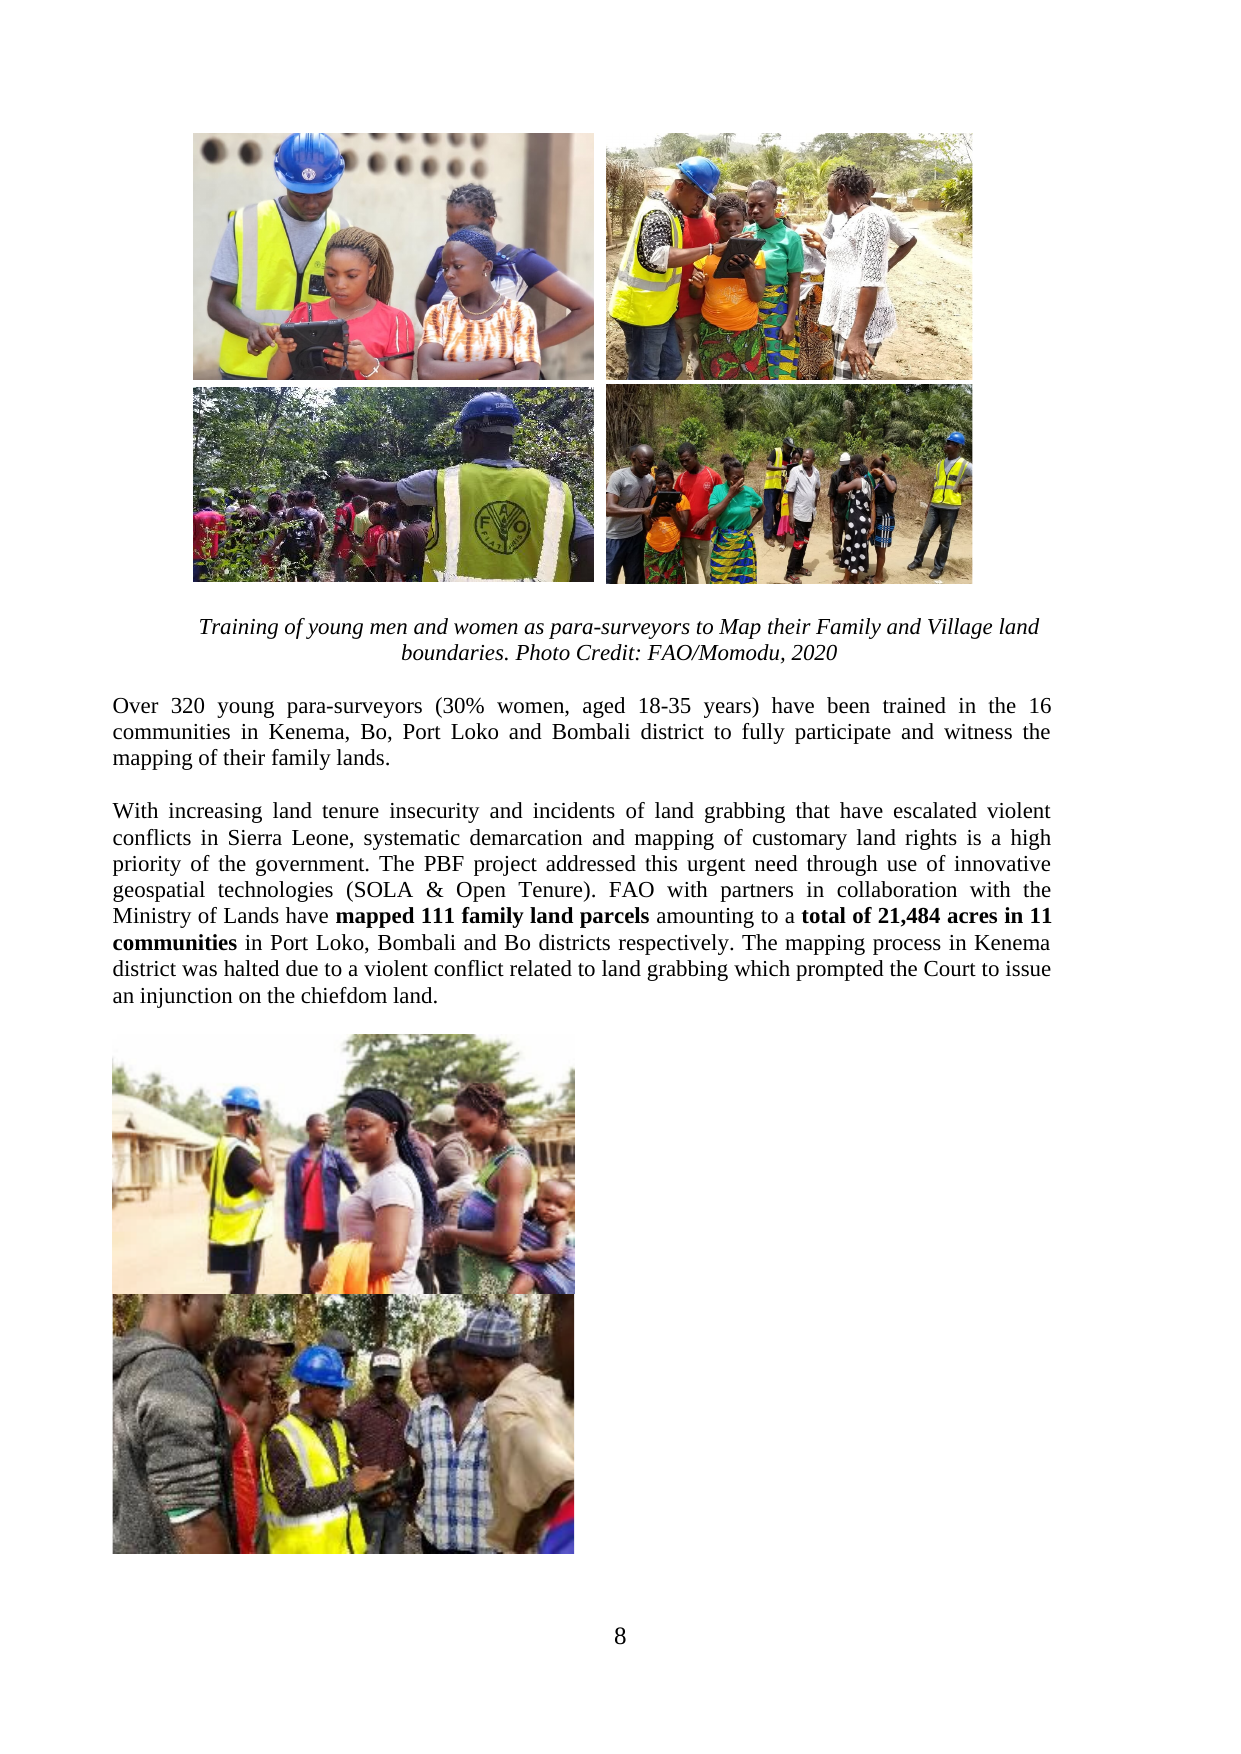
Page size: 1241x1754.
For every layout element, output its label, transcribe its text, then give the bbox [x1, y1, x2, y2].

text With increasing land tenure insecurity and incidents of land grabbing that have escalated violent conflicts in Sierra Leone, systematic demarcation and mapping of customary land rights is a high priority of the government. The PBF project addressed this urgent need through use of innovative geospatial technologies (SOLA & Open Tenure). FAO with partners in collaboration with the Ministry of Lands have mapped 111 family land parcels amounting to a total of 21,484 acres in 11 communities in Port Loko, Bombali and Bo districts respectively. The mapping process in Kenema district was halted due to a violent conflict related to land grabbing which prompted the Court to issue an injunction on the chiefdom land. [112, 797, 1053, 1008]
text Training of young men and women as para-surveyors to Map their Family and Village land boundaries. Photo Credit: FAO/Momodu, 2020 [187, 613, 1053, 665]
text Over 320 young para-surveyors (30% women, aged 18-35 years) have been trained in the 16 communities in Kenema, Bo, Port Loko and Bombali district to fully participate and witness the mapping of their family lands. [112, 692, 1053, 771]
picture [112, 1034, 575, 1554]
